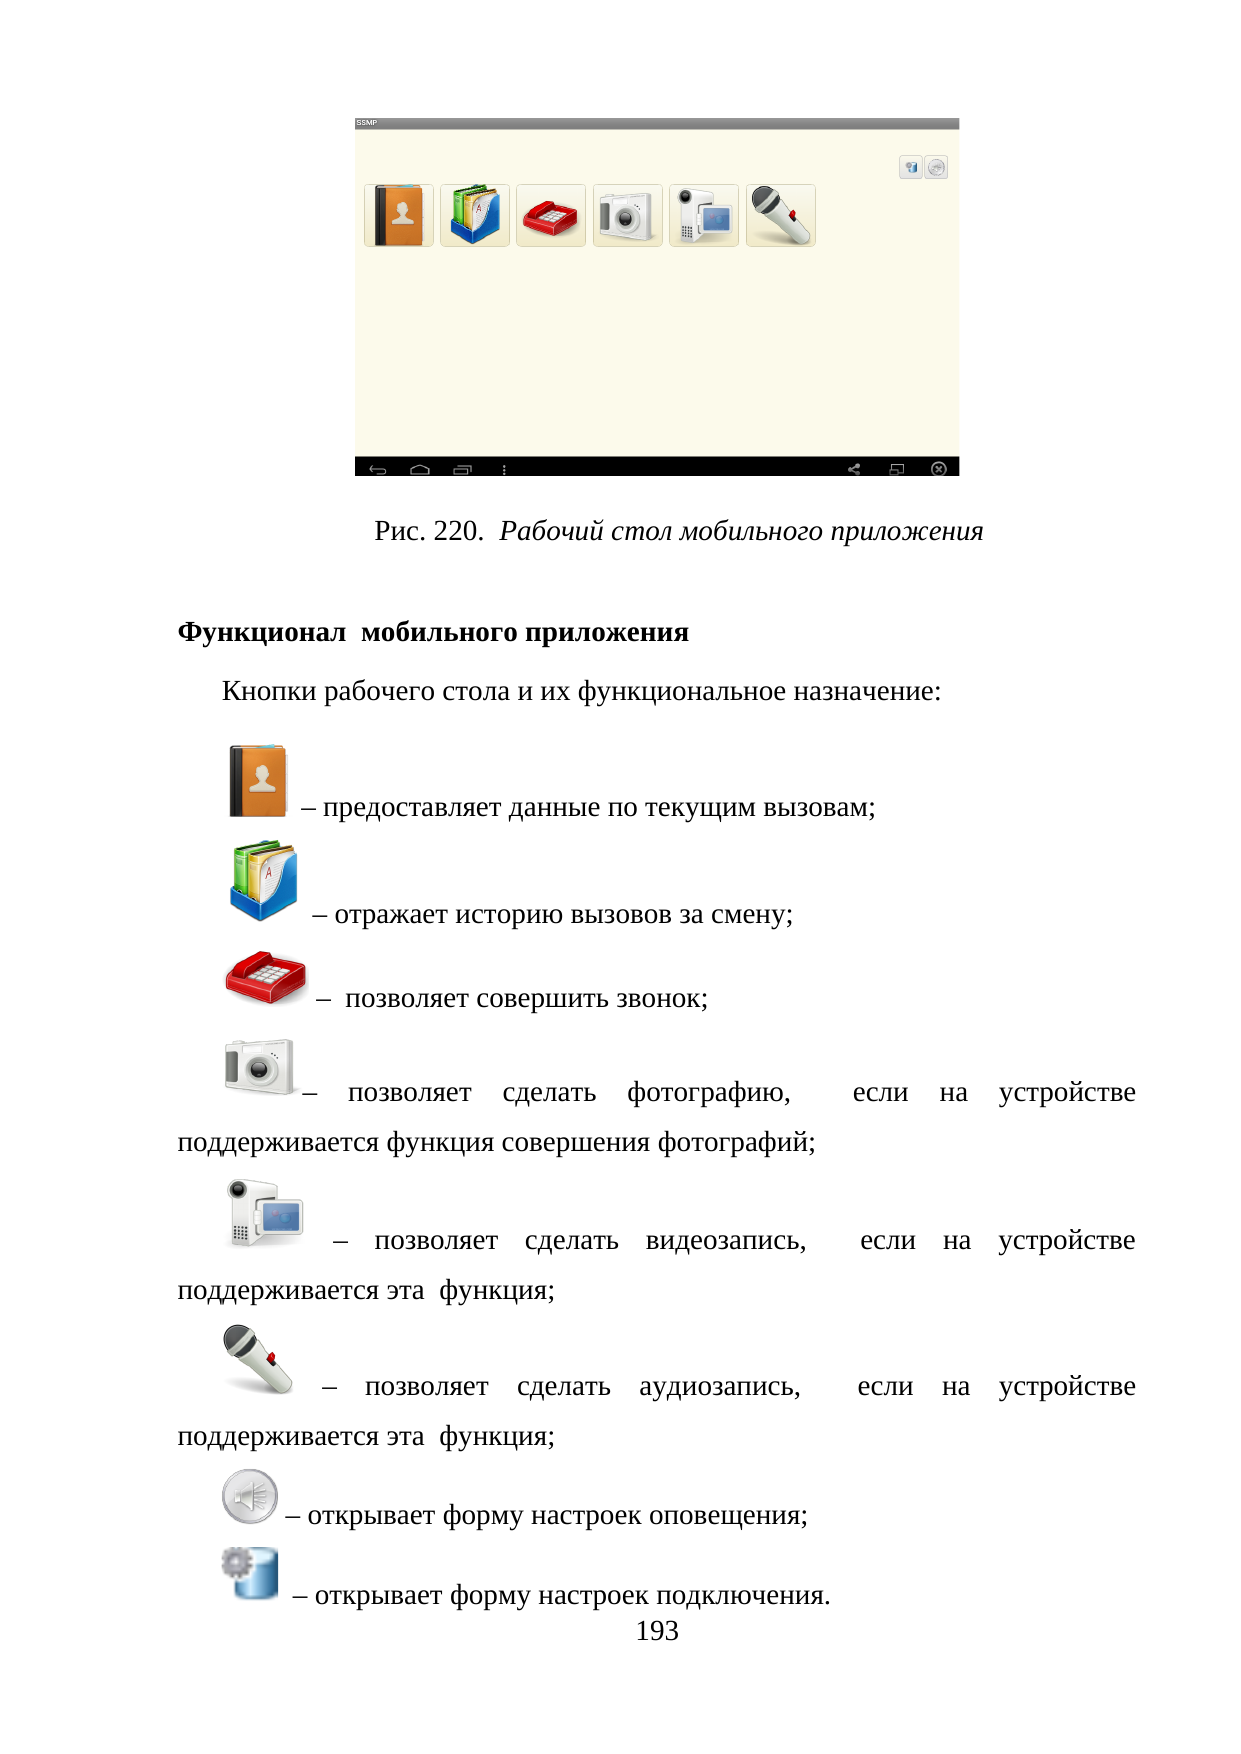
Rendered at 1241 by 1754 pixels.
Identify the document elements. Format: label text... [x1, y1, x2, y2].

list – позволяет совершить звонок; [177, 946, 1137, 1013]
list – открывает форму настроек оповещения; [177, 1468, 1137, 1531]
picture [221, 839, 306, 924]
picture [221, 1468, 279, 1525]
picture [221, 1547, 279, 1605]
text Рис. 220. Рабочий стол мобильного приложения [177, 513, 1137, 547]
picture [221, 744, 294, 817]
text Кнопки рабочего стола и их функциональное назначение: [177, 673, 1137, 707]
list – отражает историю вызовов за смену; [177, 839, 1137, 929]
list – позволяет сделать фотографию, если на устройстве поддерживается функция совершения фотографий; [177, 1030, 1137, 1158]
list – открывает форму настроек подключения. [177, 1548, 1137, 1611]
picture [221, 1322, 294, 1395]
list – позволяет сделать видеозапись, если на устройстве поддерживается эта функция; [177, 1174, 1137, 1306]
list – предоставляет данные по текущим вызовам; [177, 744, 1137, 823]
picture [221, 946, 309, 1007]
list – позволяет сделать аудиозапись, если на устройстве поддерживается эта функция; [177, 1323, 1137, 1451]
picture [221, 1030, 303, 1101]
picture [221, 1174, 307, 1250]
text Функционал мобильного приложения [177, 614, 1137, 647]
picture [355, 118, 960, 476]
